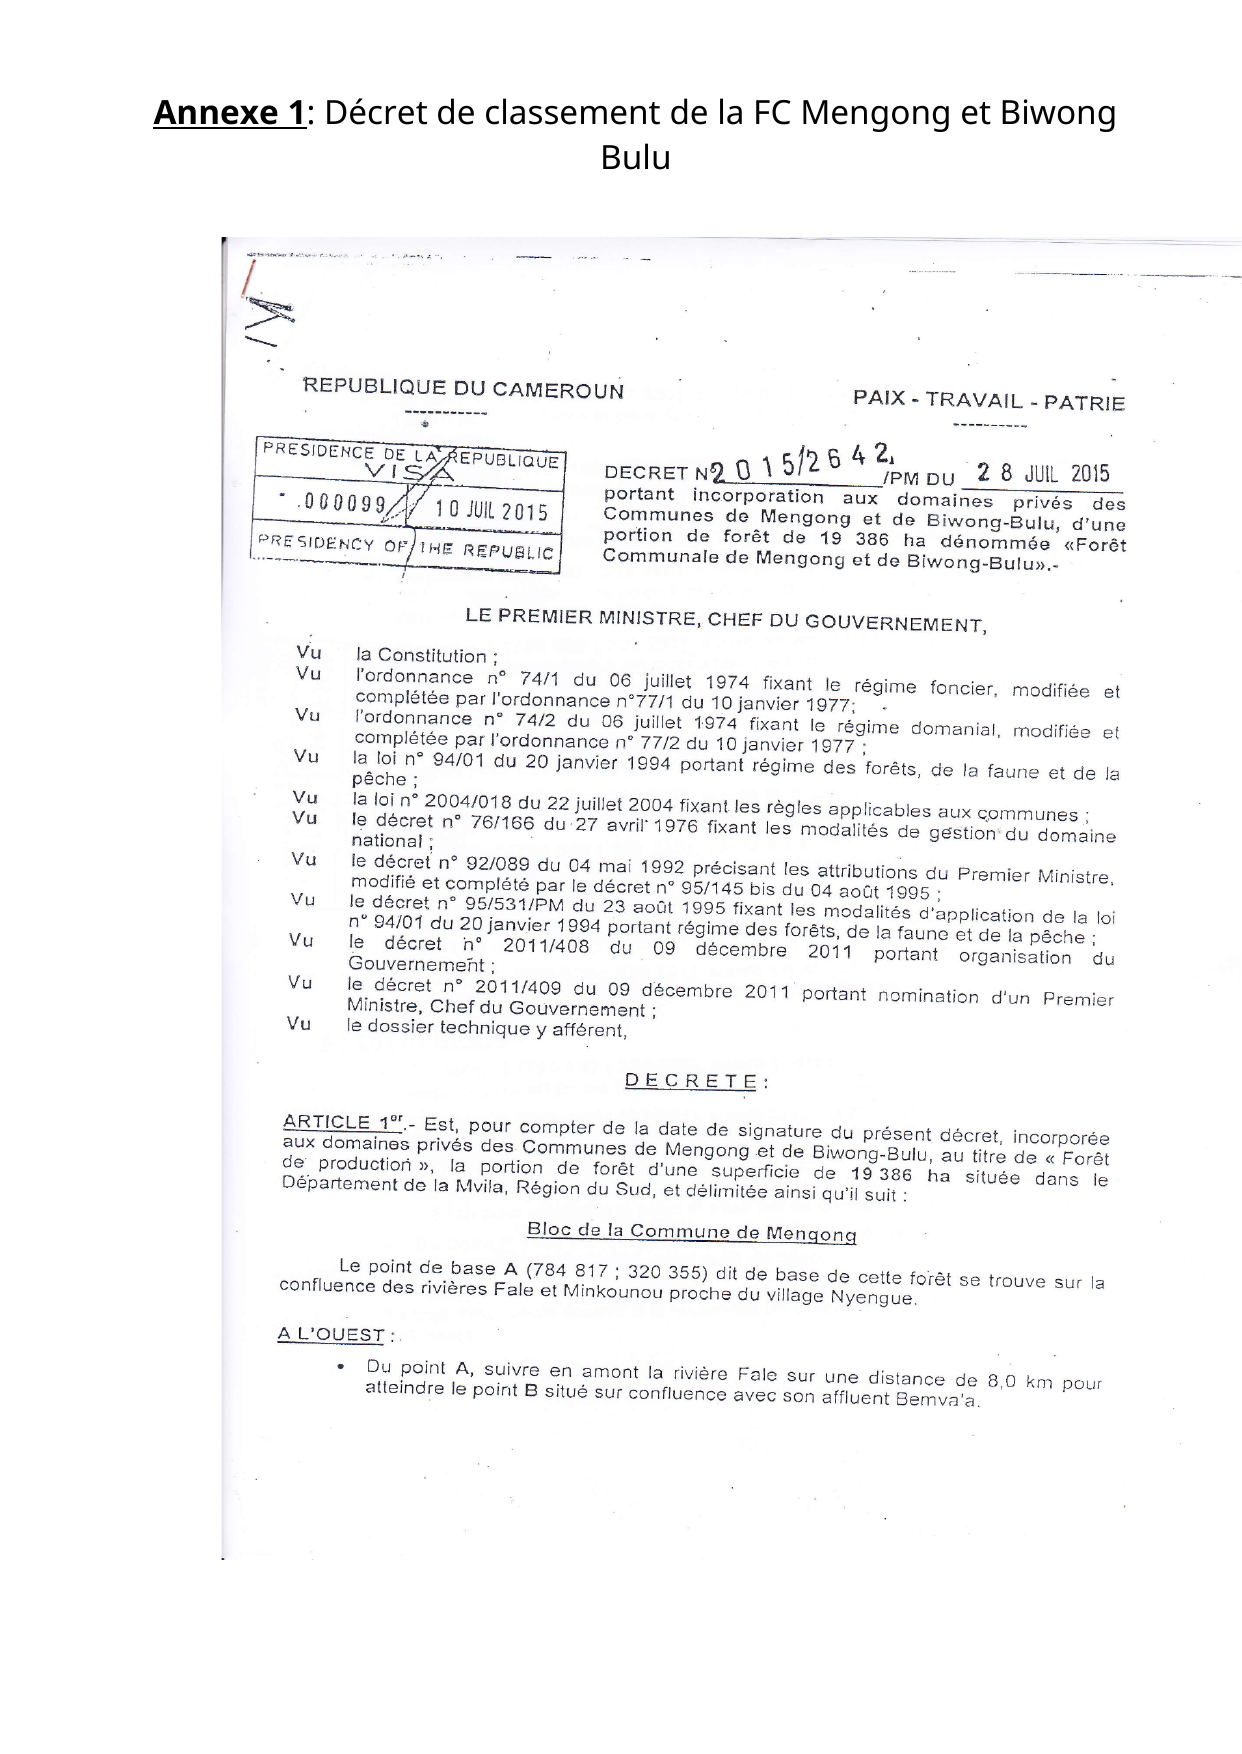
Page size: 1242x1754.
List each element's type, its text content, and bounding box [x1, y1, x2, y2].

picture [221, 237, 1242, 1560]
text Annexe 1: Décret de classement de la FC Mengong et Biwong Bulu [118, 89, 1153, 179]
